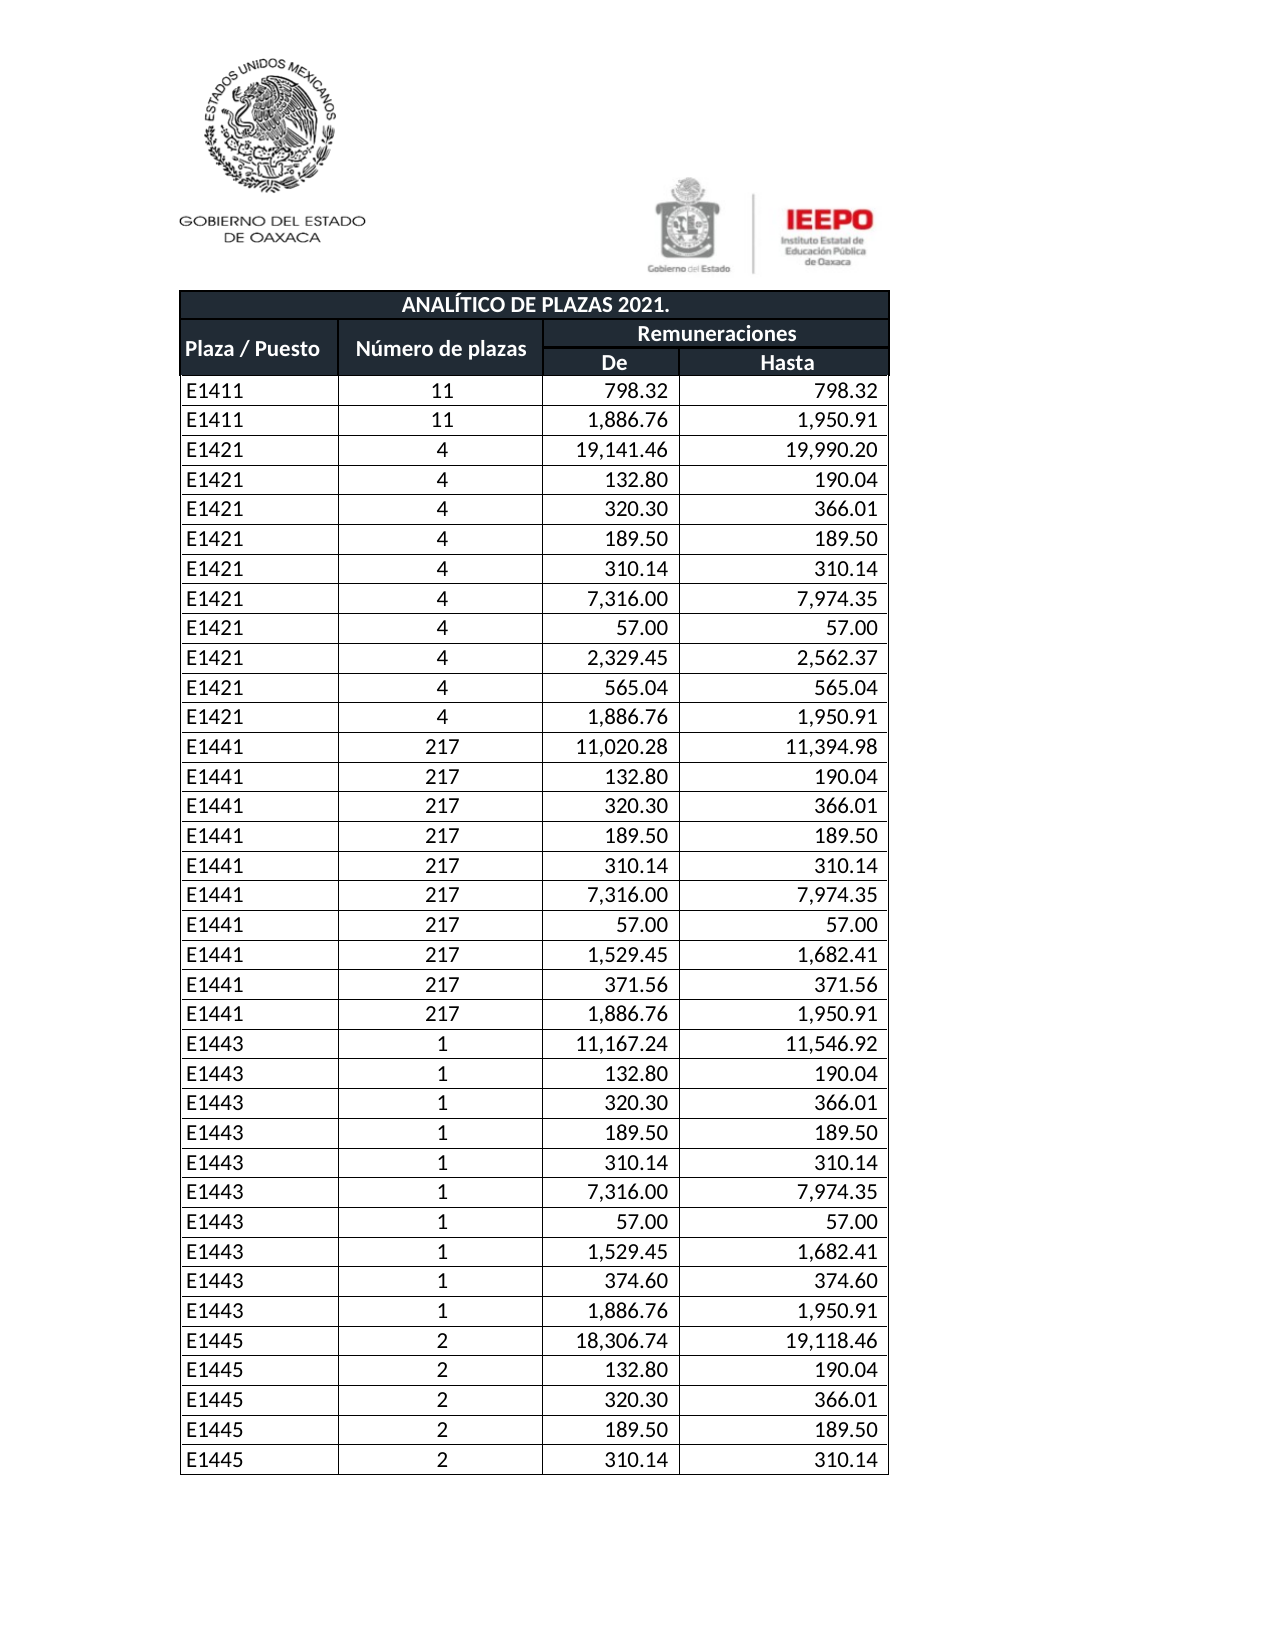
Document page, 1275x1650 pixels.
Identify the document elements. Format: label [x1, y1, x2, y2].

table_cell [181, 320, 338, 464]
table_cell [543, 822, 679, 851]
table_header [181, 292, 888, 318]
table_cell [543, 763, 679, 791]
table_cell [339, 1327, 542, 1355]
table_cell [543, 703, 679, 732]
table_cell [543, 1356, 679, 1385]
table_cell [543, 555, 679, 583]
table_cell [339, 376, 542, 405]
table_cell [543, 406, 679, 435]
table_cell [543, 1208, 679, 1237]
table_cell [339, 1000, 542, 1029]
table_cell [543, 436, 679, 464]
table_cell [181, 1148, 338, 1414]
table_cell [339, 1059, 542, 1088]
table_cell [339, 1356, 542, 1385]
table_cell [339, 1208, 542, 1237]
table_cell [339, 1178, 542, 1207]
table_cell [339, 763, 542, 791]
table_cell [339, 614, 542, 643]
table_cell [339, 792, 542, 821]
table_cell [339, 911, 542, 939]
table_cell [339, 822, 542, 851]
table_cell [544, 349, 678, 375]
picture [647, 177, 882, 278]
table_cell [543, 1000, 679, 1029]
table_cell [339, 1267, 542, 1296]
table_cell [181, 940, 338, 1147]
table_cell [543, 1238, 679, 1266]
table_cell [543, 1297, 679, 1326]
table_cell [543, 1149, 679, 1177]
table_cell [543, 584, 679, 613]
picture [175, 54, 370, 247]
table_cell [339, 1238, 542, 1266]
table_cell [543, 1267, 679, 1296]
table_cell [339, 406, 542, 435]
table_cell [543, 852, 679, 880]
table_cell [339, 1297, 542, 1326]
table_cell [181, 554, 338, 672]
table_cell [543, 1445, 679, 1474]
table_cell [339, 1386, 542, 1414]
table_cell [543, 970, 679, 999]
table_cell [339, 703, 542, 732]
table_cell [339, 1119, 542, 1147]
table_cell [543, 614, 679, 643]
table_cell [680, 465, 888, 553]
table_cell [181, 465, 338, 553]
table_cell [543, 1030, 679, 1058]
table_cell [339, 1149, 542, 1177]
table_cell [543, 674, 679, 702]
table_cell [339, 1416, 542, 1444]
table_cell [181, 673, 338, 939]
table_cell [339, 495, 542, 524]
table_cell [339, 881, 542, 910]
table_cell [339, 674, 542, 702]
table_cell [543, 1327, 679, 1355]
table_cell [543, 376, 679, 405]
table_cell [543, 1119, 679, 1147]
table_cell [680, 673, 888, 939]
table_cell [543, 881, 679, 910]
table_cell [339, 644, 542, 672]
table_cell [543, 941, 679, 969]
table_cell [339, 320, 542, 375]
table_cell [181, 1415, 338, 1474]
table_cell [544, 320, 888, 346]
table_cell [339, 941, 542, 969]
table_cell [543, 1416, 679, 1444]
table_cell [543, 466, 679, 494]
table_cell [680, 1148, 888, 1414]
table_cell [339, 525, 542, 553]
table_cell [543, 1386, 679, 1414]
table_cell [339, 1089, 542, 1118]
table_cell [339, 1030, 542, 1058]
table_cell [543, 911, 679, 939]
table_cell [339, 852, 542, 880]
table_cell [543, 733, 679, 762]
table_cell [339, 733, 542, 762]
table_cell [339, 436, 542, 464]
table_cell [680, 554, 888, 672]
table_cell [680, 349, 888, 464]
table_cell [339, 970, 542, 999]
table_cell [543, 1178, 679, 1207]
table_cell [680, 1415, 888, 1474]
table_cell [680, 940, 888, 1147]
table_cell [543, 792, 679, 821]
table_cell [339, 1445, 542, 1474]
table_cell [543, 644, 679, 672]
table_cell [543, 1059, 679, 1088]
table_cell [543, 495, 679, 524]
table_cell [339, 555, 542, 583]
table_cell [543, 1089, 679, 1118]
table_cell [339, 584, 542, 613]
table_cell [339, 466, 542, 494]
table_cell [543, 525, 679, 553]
